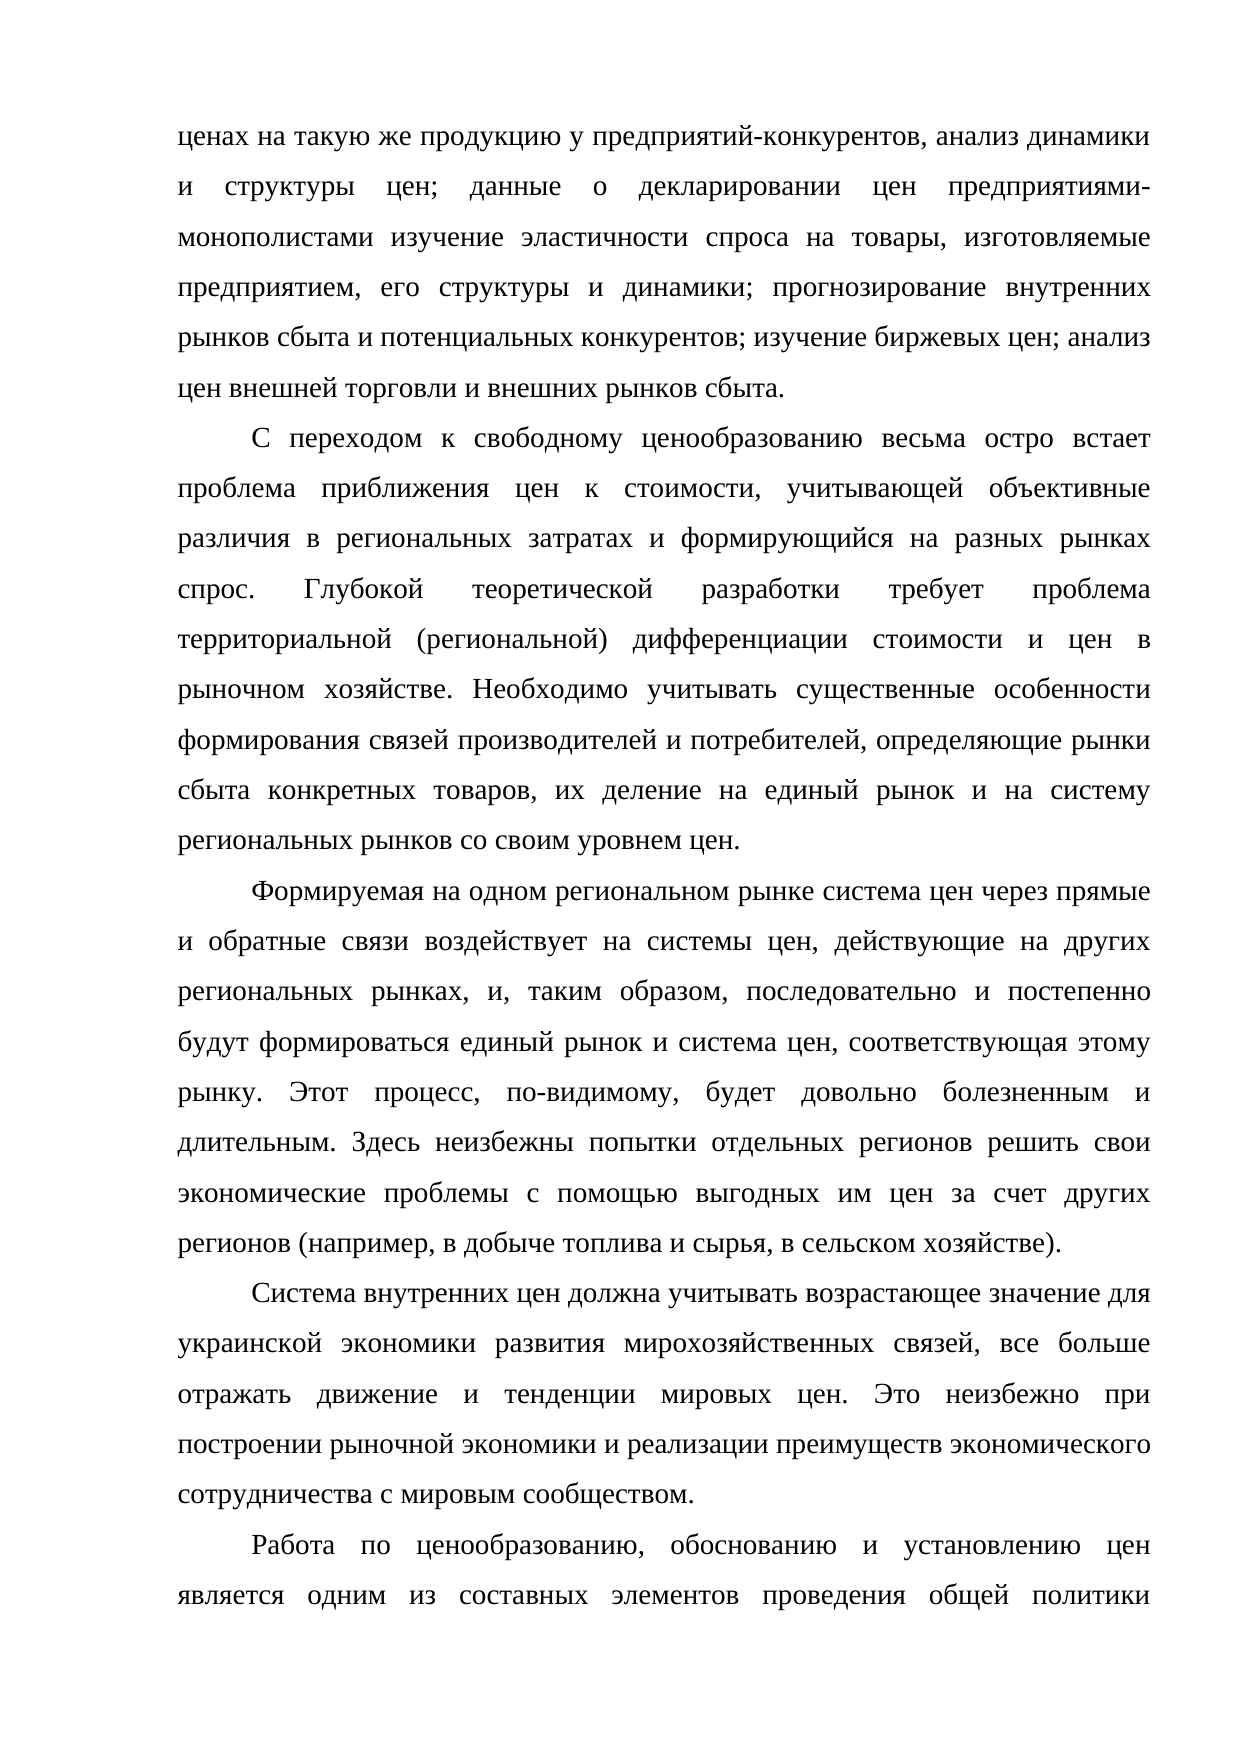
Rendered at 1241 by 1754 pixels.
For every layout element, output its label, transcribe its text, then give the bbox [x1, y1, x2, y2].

text Система внутренних цен должна учитывать возрастающее значение для украинской экономики развития мирохозяйственных связей, все больше отражать движение и тенденции мировых цен. Это неизбежно при построении рыночной экономики и реализации преимуществ экономического сотрудничества с мировым сообществом. [177, 1275, 1152, 1510]
text Формируемая на одном региональном рынке система цен через прямые и обратные связи воздействует на системы цен, действующие на других региональных рынках, и, таким образом, последовательно и постепенно будут формироваться единый рынок и система цен, соответствующая этому рынку. Этот процесс, по-видимому, будет довольно болезненным и длительным. Здесь неизбежны попытки отдельных регионов решить свои экономические проблемы с помощью выгодных им цен за счет других регионов (например, в добыче топлива и сырья, в сельском хозяйстве). [177, 873, 1152, 1258]
text С переходом к свободному ценообразованию весьма остро встает проблема приближения цен к стоимости, учитывающей объективные различия в региональных затратах и формирующийся на разных рынках спрос. Глубокой теоретической разработки требует проблема территориальной (региональной) дифференциации стоимости и цен в рыночном хозяйстве. Необходимо учитывать существенные особенности формирования связей производителей и потребителей, определяющие рынки сбыта конкретных товаров, их деление на единый рынок и на систему региональных рынков со своим уровнем цен. [177, 420, 1152, 856]
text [177, 1527, 1152, 1611]
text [177, 118, 1152, 403]
